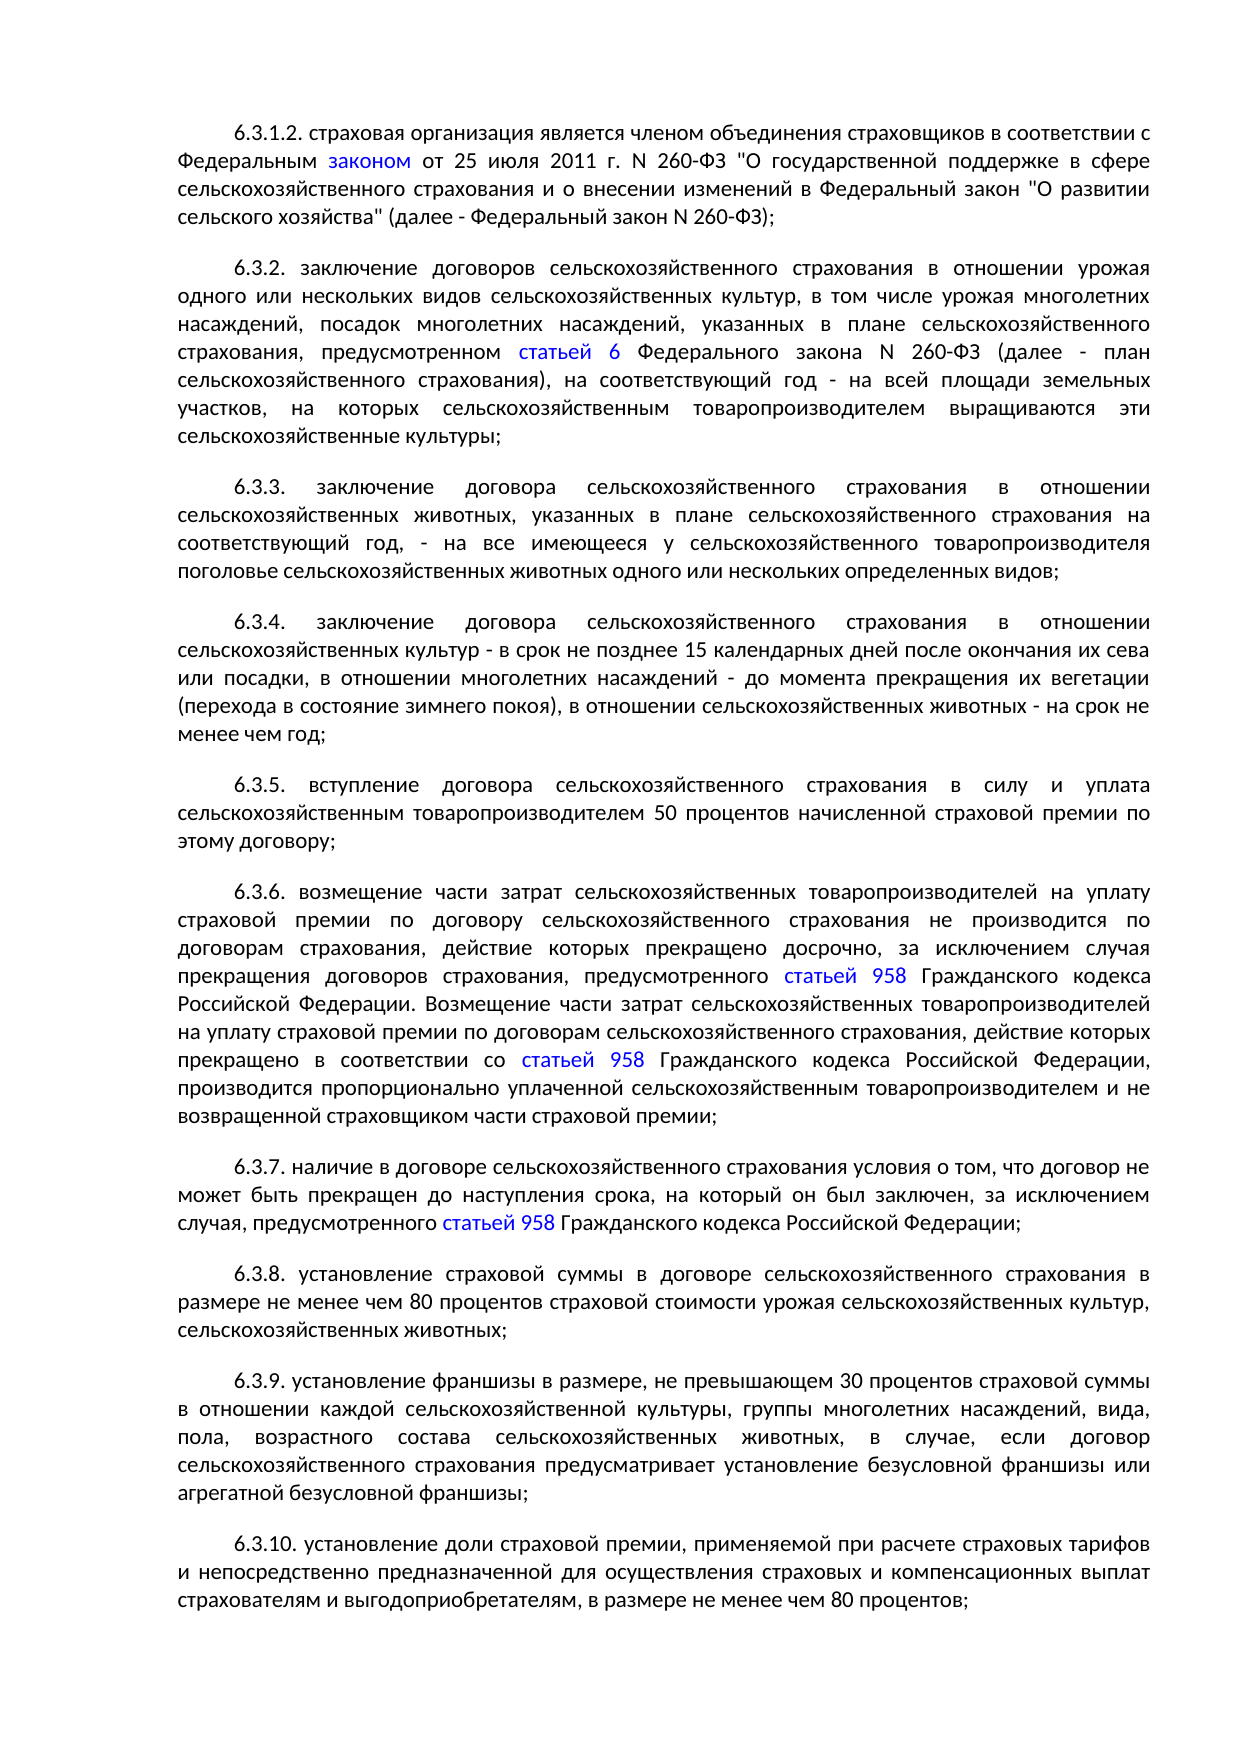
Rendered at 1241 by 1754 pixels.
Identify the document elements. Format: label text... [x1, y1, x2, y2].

text 6.3.7. наличие в договоре сельскохозяйственного страхования условия о том, что договор не может быть прекращен до наступления срока, на который он был заключен, за исключением случая, предусмотренного статьей 958 Гражданского кодекса Российской Федерации; [177, 1152, 1152, 1236]
text 6.3.6. возмещение части затрат сельскохозяйственных товаропроизводителей на уплату страховой премии по договору сельскохозяйственного страхования не производится по договорам страхования, действие которых прекращено досрочно, за исключением случая прекращения договоров страхования, предусмотренного статьей 958 Гражданского кодекса Российской Федерации. Возмещение части затрат сельскохозяйственных товаропроизводителей на уплату страховой премии по договорам сельскохозяйственного страхования, действие которых прекращено в соответствии со статьей 958 Гражданского кодекса Российской Федерации, производится пропорционально уплаченной сельскохозяйственным товаропроизводителем и не возвращенной страховщиком части страховой премии; [177, 877, 1152, 1129]
text 6.3.10. установление доли страховой премии, применяемой при расчете страховых тарифов и непосредственно предназначенной для осуществления страховых и компенсационных выплат страхователям и выгодоприобретателям, в размере не менее чем 80 процентов; [177, 1529, 1152, 1613]
text 6.3.2. заключение договоров сельскохозяйственного страхования в отношении урожая одного или нескольких видов сельскохозяйственных культур, в том числе урожая многолетних насаждений, посадок многолетних насаждений, указанных в плане сельскохозяйственного страхования, предусмотренном статьей 6 Федерального закона N 260-ФЗ (далее - план сельскохозяйственного страхования), на соответствующий год - на всей площади земельных участков, на которых сельскохозяйственным товаропроизводителем выращиваются эти сельскохозяйственные культуры; [177, 253, 1152, 449]
text 6.3.5. вступление договора сельскохозяйственного страхования в силу и уплата сельскохозяйственным товаропроизводителем 50 процентов начисленной страховой премии по этому договору; [177, 770, 1152, 854]
text 6.3.1.2. страховая организация является членом объединения страховщиков в соответствии с Федеральным законом от 25 июля 2011 г. N 260-ФЗ "О государственной поддержке в сфере сельскохозяйственного страхования и о внесении изменений в Федеральный закон "О развитии сельского хозяйства" (далее - Федеральный закон N 260-ФЗ); [177, 118, 1152, 230]
text 6.3.4. заключение договора сельскохозяйственного страхования в отношении сельскохозяйственных культур - в срок не позднее 15 календарных дней после окончания их сева или посадки, в отношении многолетних насаждений - до момента прекращения их вегетации (перехода в состояние зимнего покоя), в отношении сельскохозяйственных животных - на срок не менее чем год; [177, 607, 1152, 747]
text 6.3.3. заключение договора сельскохозяйственного страхования в отношении сельскохозяйственных животных, указанных в плане сельскохозяйственного страхования на соответствующий год, - на все имеющееся у сельскохозяйственного товаропроизводителя поголовье сельскохозяйственных животных одного или нескольких определенных видов; [177, 472, 1152, 584]
text 6.3.8. установление страховой суммы в договоре сельскохозяйственного страхования в размере не менее чем 80 процентов страховой стоимости урожая сельскохозяйственных культур, сельскохозяйственных животных; [177, 1259, 1152, 1343]
text 6.3.9. установление франшизы в размере, не превышающем 30 процентов страховой суммы в отношении каждой сельскохозяйственной культуры, группы многолетних насаждений, вида, пола, возрастного состава сельскохозяйственных животных, в случае, если договор сельскохозяйственного страхования предусматривает установление безусловной франшизы или агрегатной безусловной франшизы; [177, 1366, 1152, 1506]
